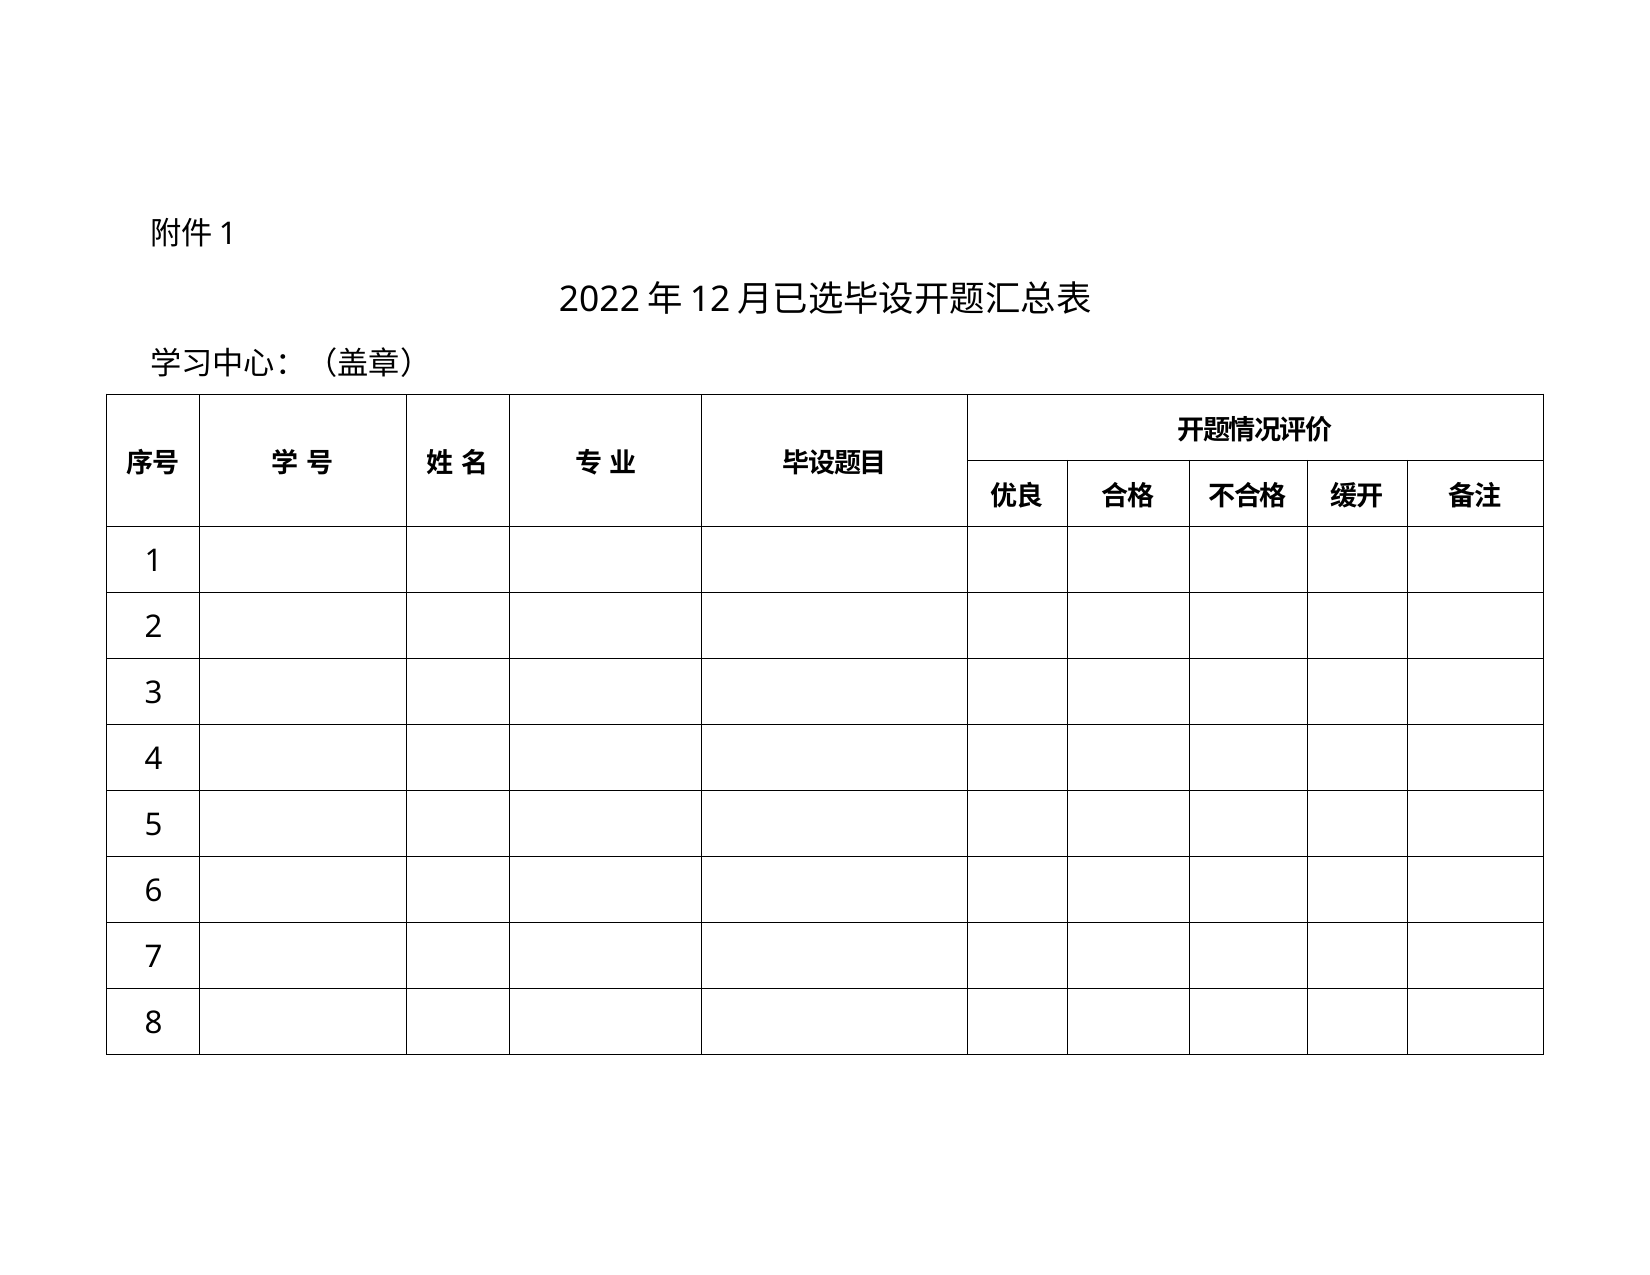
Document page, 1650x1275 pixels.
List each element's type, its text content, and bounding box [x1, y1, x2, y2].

table_cell [510, 725, 701, 790]
table_cell [968, 857, 1067, 922]
table_cell [407, 791, 509, 856]
table_cell [200, 989, 406, 1054]
table_cell [1190, 527, 1307, 592]
table_cell 4 [107, 725, 199, 790]
table_cell [510, 659, 701, 724]
table_cell [1068, 923, 1189, 988]
table_cell [1308, 791, 1407, 856]
table_cell [702, 593, 967, 658]
table_cell 8 [107, 989, 199, 1054]
table_cell [1068, 989, 1189, 1054]
table_header 学 号 [200, 395, 406, 526]
table_cell 5 [107, 791, 199, 856]
table_cell [702, 923, 967, 988]
table_cell [200, 923, 406, 988]
table_cell [1190, 791, 1307, 856]
table_cell [968, 989, 1067, 1054]
table_cell [968, 659, 1067, 724]
table_header 序号 [107, 395, 199, 526]
table_cell [968, 725, 1067, 790]
table_cell 7 [107, 923, 199, 988]
table_cell [1190, 725, 1307, 790]
text 附件1 [150, 199, 1500, 264]
table_cell [702, 791, 967, 856]
table_cell [1068, 659, 1189, 724]
table_cell [510, 593, 701, 658]
table_cell [200, 857, 406, 922]
table_cell [702, 527, 967, 592]
table_header 毕设题目 [702, 395, 967, 526]
table_cell [1408, 923, 1543, 988]
table_cell [702, 857, 967, 922]
table_header 姓 名 [407, 395, 509, 526]
table_cell [702, 989, 967, 1054]
table_cell 不合格 [1190, 461, 1307, 526]
table_cell [1308, 593, 1407, 658]
table_cell [1408, 989, 1543, 1054]
table_cell [1068, 593, 1189, 658]
table_cell [702, 725, 967, 790]
table_header 专 业 [510, 395, 701, 526]
table_cell [1408, 791, 1543, 856]
table_cell [702, 659, 967, 724]
table_cell 3 [107, 659, 199, 724]
table_header 开题情况评价 [968, 395, 1543, 460]
table_cell [1408, 659, 1543, 724]
table_cell [510, 791, 701, 856]
table_cell [968, 593, 1067, 658]
table_cell [1068, 527, 1189, 592]
text 2022年12月已选毕设开题汇总表 [150, 264, 1500, 329]
table_cell [200, 659, 406, 724]
table_cell [1408, 593, 1543, 658]
table_cell 优良 [968, 461, 1067, 526]
table_cell [1308, 857, 1407, 922]
table_cell 缓开 [1308, 461, 1407, 526]
table_cell [1190, 659, 1307, 724]
table_cell [1308, 725, 1407, 790]
table_cell [1408, 527, 1543, 592]
table_cell [407, 527, 509, 592]
table_cell [968, 923, 1067, 988]
table_cell [1068, 791, 1189, 856]
table_cell [200, 527, 406, 592]
table_cell [407, 725, 509, 790]
table_cell [968, 791, 1067, 856]
table_cell [1408, 857, 1543, 922]
table_cell [1068, 725, 1189, 790]
table_cell 备注 [1408, 461, 1543, 526]
table_cell [1190, 593, 1307, 658]
table_cell [407, 659, 509, 724]
table_cell [510, 989, 701, 1054]
table_cell [200, 791, 406, 856]
table_cell [1068, 857, 1189, 922]
table_cell [510, 527, 701, 592]
table_cell [1190, 923, 1307, 988]
table_cell [1308, 659, 1407, 724]
table_cell [407, 923, 509, 988]
table_cell [510, 923, 701, 988]
table_cell [1190, 857, 1307, 922]
table_cell [1408, 725, 1543, 790]
table_cell [407, 989, 509, 1054]
table_cell [1308, 989, 1407, 1054]
table_cell [407, 593, 509, 658]
table_cell 6 [107, 857, 199, 922]
table_cell [1190, 989, 1307, 1054]
table_cell [407, 857, 509, 922]
table_cell [1308, 527, 1407, 592]
table_cell [510, 857, 701, 922]
table_cell [968, 527, 1067, 592]
table_cell [200, 725, 406, 790]
text 学习中心：（盖章） [150, 329, 1500, 394]
table_cell [200, 593, 406, 658]
table_cell 1 [107, 527, 199, 592]
table_cell 2 [107, 593, 199, 658]
table_cell [1308, 923, 1407, 988]
table_cell 合格 [1068, 461, 1189, 526]
